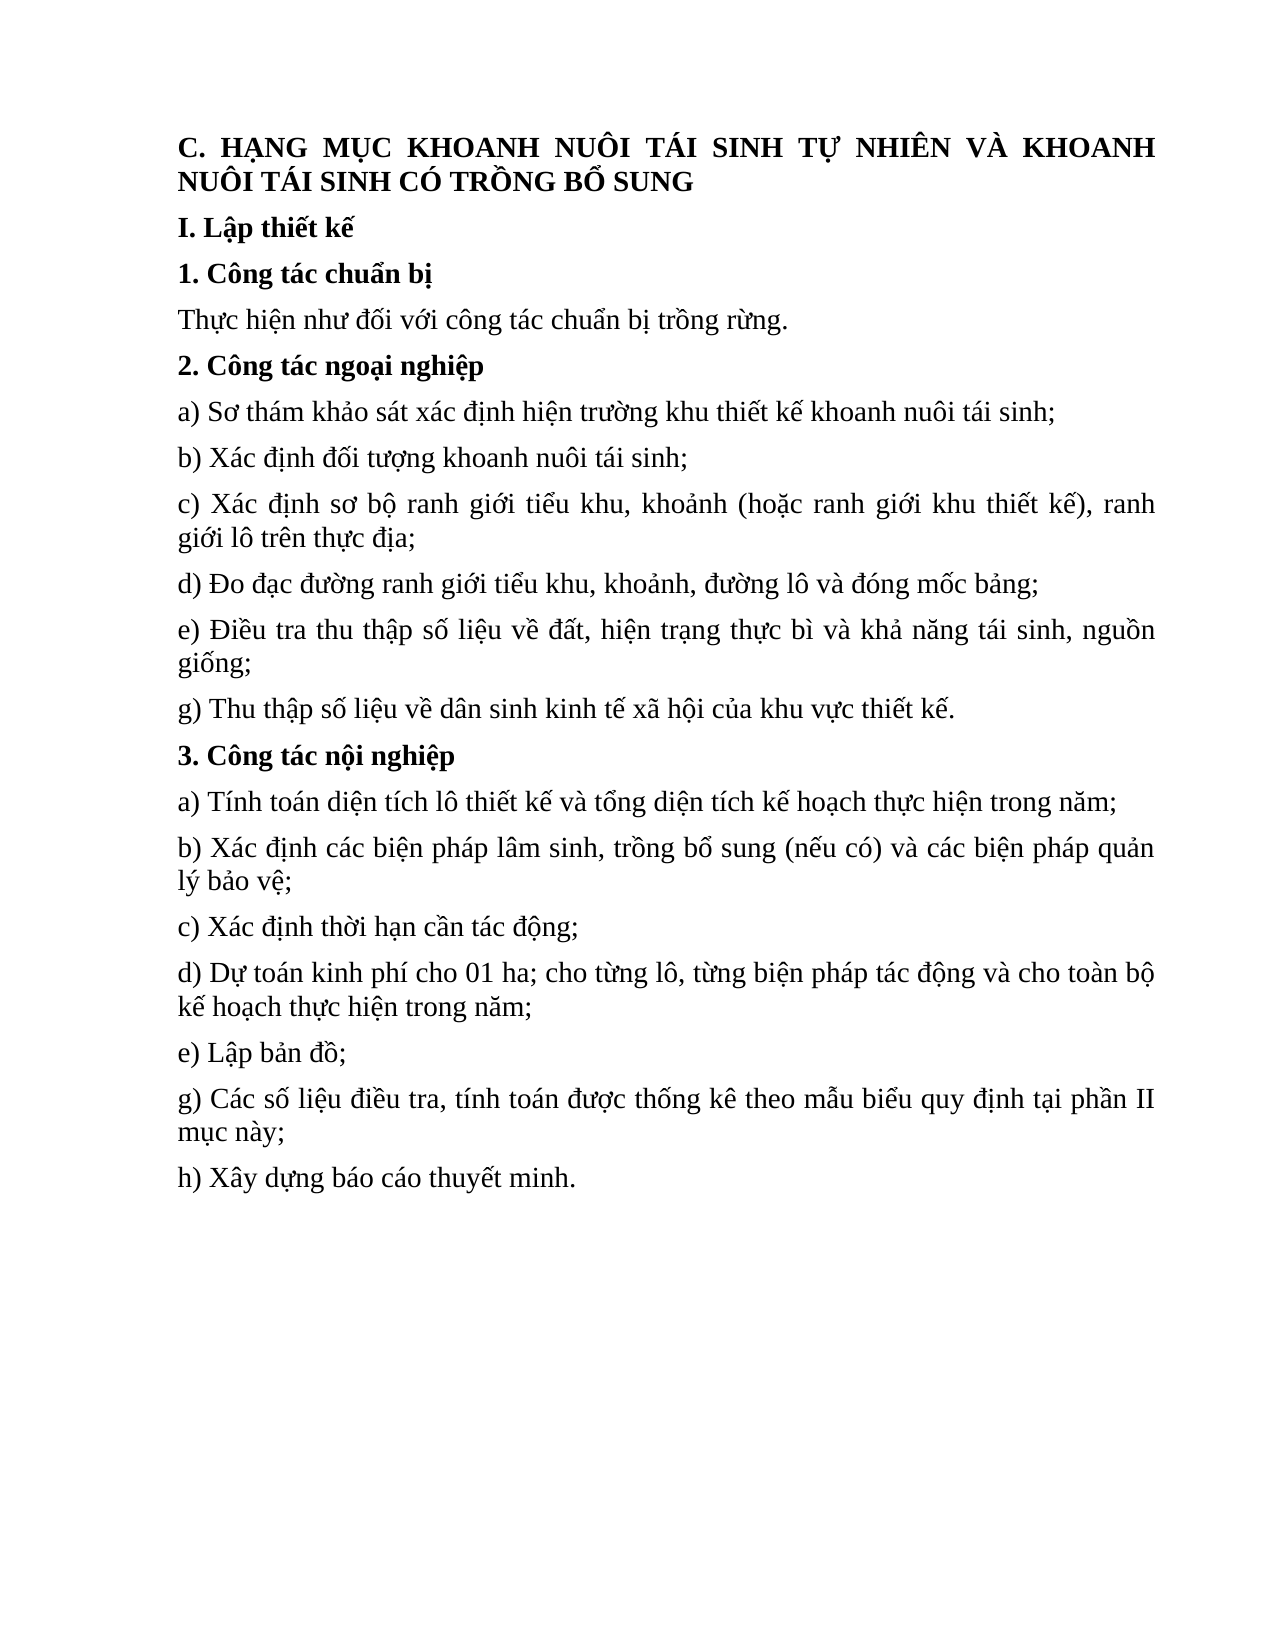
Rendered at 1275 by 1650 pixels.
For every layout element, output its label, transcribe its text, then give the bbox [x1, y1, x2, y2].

text Thực hiện như đối với công tác chuẩn bị trồng rừng. [177, 302, 1157, 336]
text a) Sơ thám khảo sát xác định hiện trường khu thiết kế khoanh nuôi tái sinh; [177, 394, 1157, 428]
text I. Lập thiết kế [177, 210, 1157, 244]
text h) Xây dựng báo cáo thuyết minh. [177, 1161, 1157, 1194]
text e) Lập bản đồ; [177, 1035, 1157, 1068]
text e) Điều tra thu thập số liệu về đất, hiện trạng thực bì và khả năng tái sinh, nguồn giống; [177, 612, 1157, 679]
text d) Đo đạc đường ranh giới tiểu khu, khoảnh, đường lô và đóng mốc bảng; [177, 566, 1157, 599]
text d) Dự toán kinh phí cho 01 ha; cho từng lô, từng biện pháp tác động và cho toàn bộ kế hoạch thực hiện trong năm; [177, 955, 1157, 1022]
text g) Thu thập số liệu về dân sinh kinh tế xã hội của khu vực thiết kế. [177, 692, 1157, 725]
text a) Tính toán diện tích lô thiết kế và tổng diện tích kế hoạch thực hiện trong năm; [177, 784, 1157, 817]
text 1. Công tác chuẩn bị [177, 256, 1157, 290]
text C. HẠNG MỤC KHOANH NUÔI TÁI SINH TỰ NHIÊN VÀ KHOANH NUÔI TÁI SINH CÓ TRỒNG BỔ SUNG [177, 131, 1157, 198]
text b) Xác định các biện pháp lâm sinh, trồng bổ sung (nếu có) và các biện pháp quản lý bảo vệ; [177, 830, 1157, 897]
text b) Xác định đối tượng khoanh nuôi tái sinh; [177, 440, 1157, 474]
text 3. Công tác nội nghiệp [177, 738, 1157, 771]
text c) Xác định sơ bộ ranh giới tiểu khu, khoảnh (hoặc ranh giới khu thiết kế), ranh giới lô trên thực địa; [177, 486, 1157, 553]
text 2. Công tác ngoại nghiệp [177, 348, 1157, 382]
text c) Xác định thời hạn cần tác động; [177, 909, 1157, 943]
text g) Các số liệu điều tra, tính toán được thống kê theo mẫu biểu quy định tại phần II mục này; [177, 1081, 1157, 1148]
